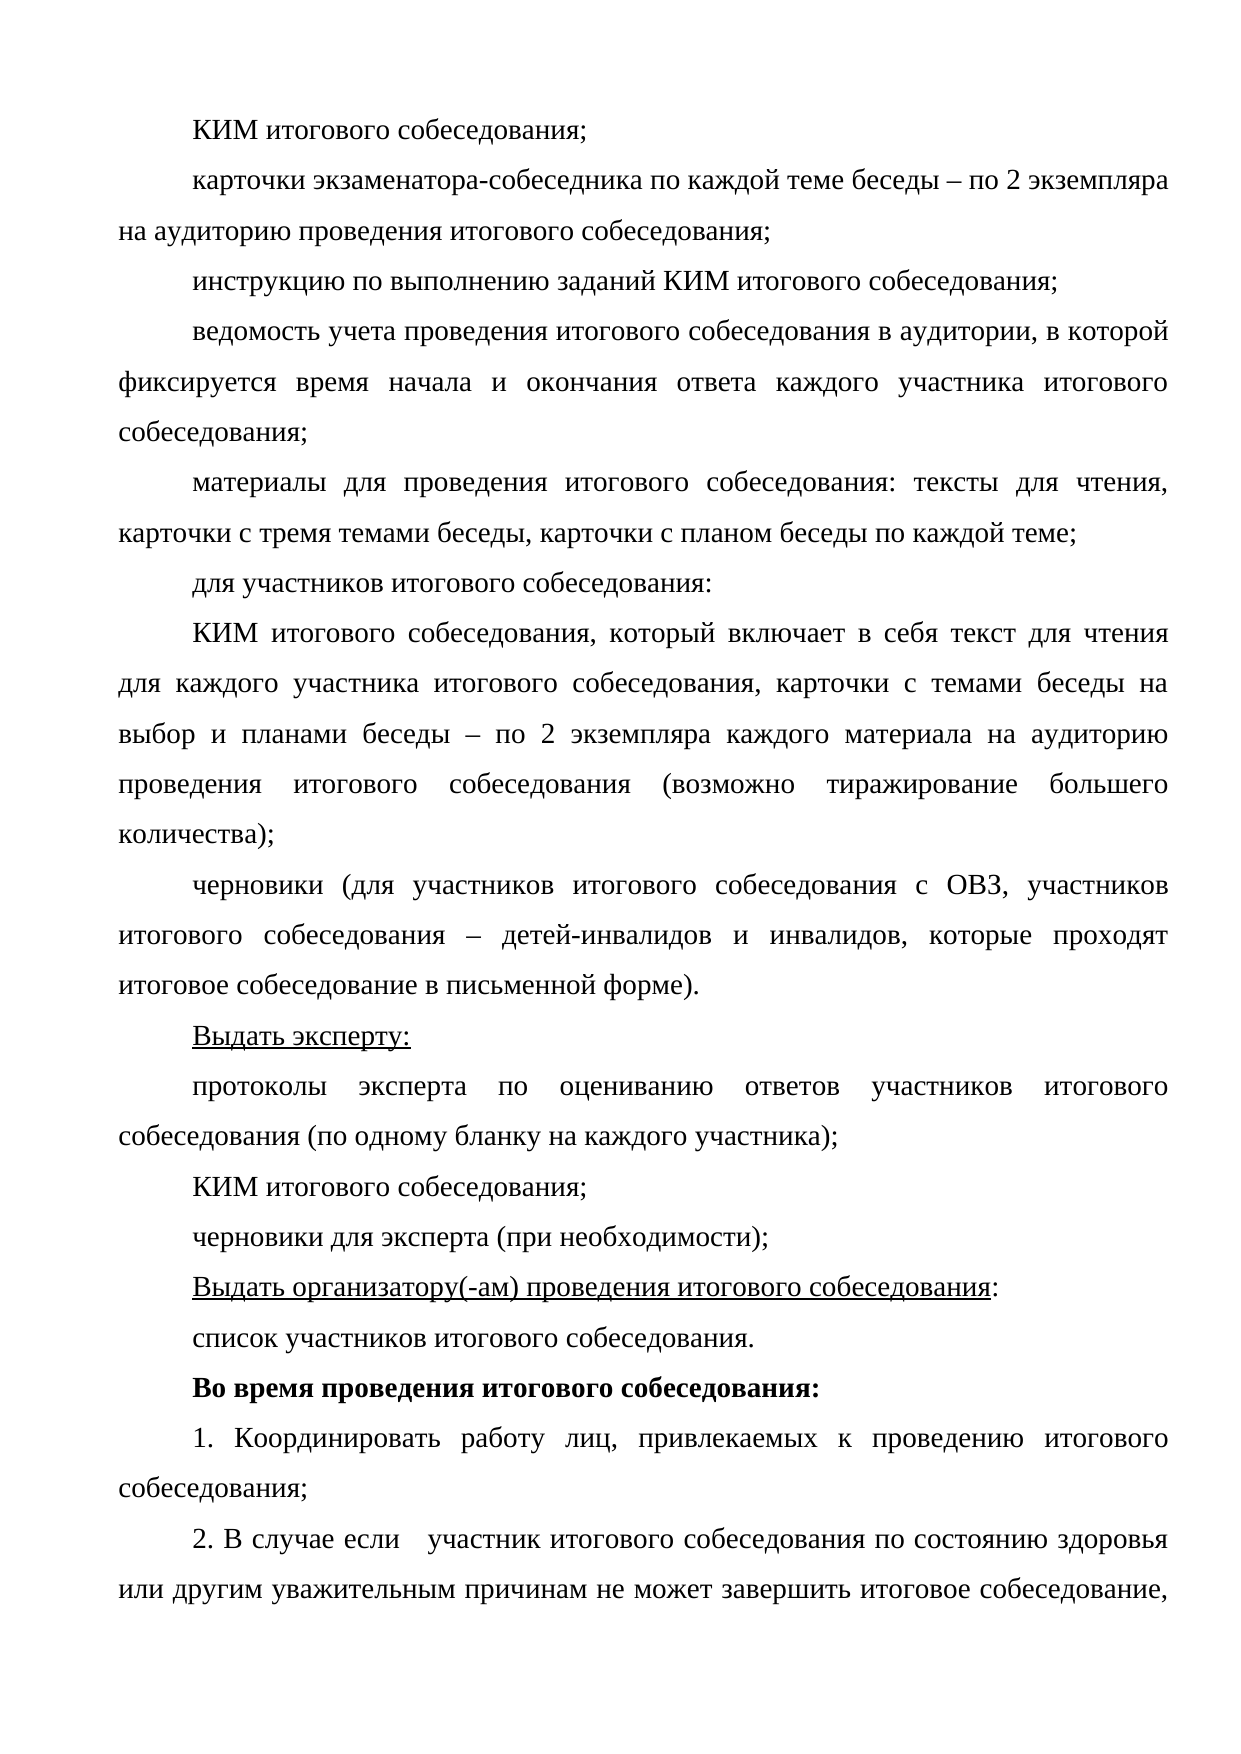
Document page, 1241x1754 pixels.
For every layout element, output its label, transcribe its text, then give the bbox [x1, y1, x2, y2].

text КИМ итогового собеседования; [118, 1169, 1169, 1202]
text ведомость учета проведения итогового собеседования в аудитории, в которой фиксируется время начала и окончания ответа каждого участника итогового собеседования; [118, 313, 1169, 448]
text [118, 1521, 1169, 1605]
text Выдать эксперту: [118, 1018, 1169, 1051]
text черновики (для участников итогового собеседования с ОВЗ, участников итогового собеседования – детей-инвалидов и инвалидов, которые проходят итоговое собеседование в письменной форме). [118, 867, 1169, 1001]
text КИМ итогового собеседования; [118, 112, 1169, 146]
text список участников итогового собеседования. [118, 1320, 1169, 1353]
text для участников итогового собеседования: [118, 565, 1169, 598]
text КИМ итогового собеседования, который включает в себя текст для чтения для каждого участника итогового собеседования, карточки с темами беседы на выбор и планами беседы – по 2 экземпляра каждого материала на аудиторию проведения итогового собеседования (возможно тиражирование большего количества); [118, 615, 1169, 850]
text протоколы эксперта по оцениванию ответов участников итогового собеседования (по одному бланку на каждого участника); [118, 1068, 1169, 1152]
text черновики для эксперта (при необходимости); [118, 1219, 1169, 1253]
text карточки экзаменатора-собеседника по каждой теме беседы – по 2 экземпляра на аудиторию проведения итогового собеседования; [118, 162, 1169, 246]
text инструкцию по выполнению заданий КИМ итогового собеседования; [118, 263, 1169, 297]
text материалы для проведения итогового собеседования: тексты для чтения, карточки с тремя темами беседы, карточки с планом беседы по каждой теме; [118, 464, 1169, 548]
text Во время проведения итогового собеседования: [118, 1370, 1169, 1403]
text Выдать организатору(-ам) проведения итогового собеседования: [118, 1269, 1169, 1303]
text 1. Координировать работу лиц, привлекаемых к проведению итогового собеседования; [118, 1420, 1169, 1504]
